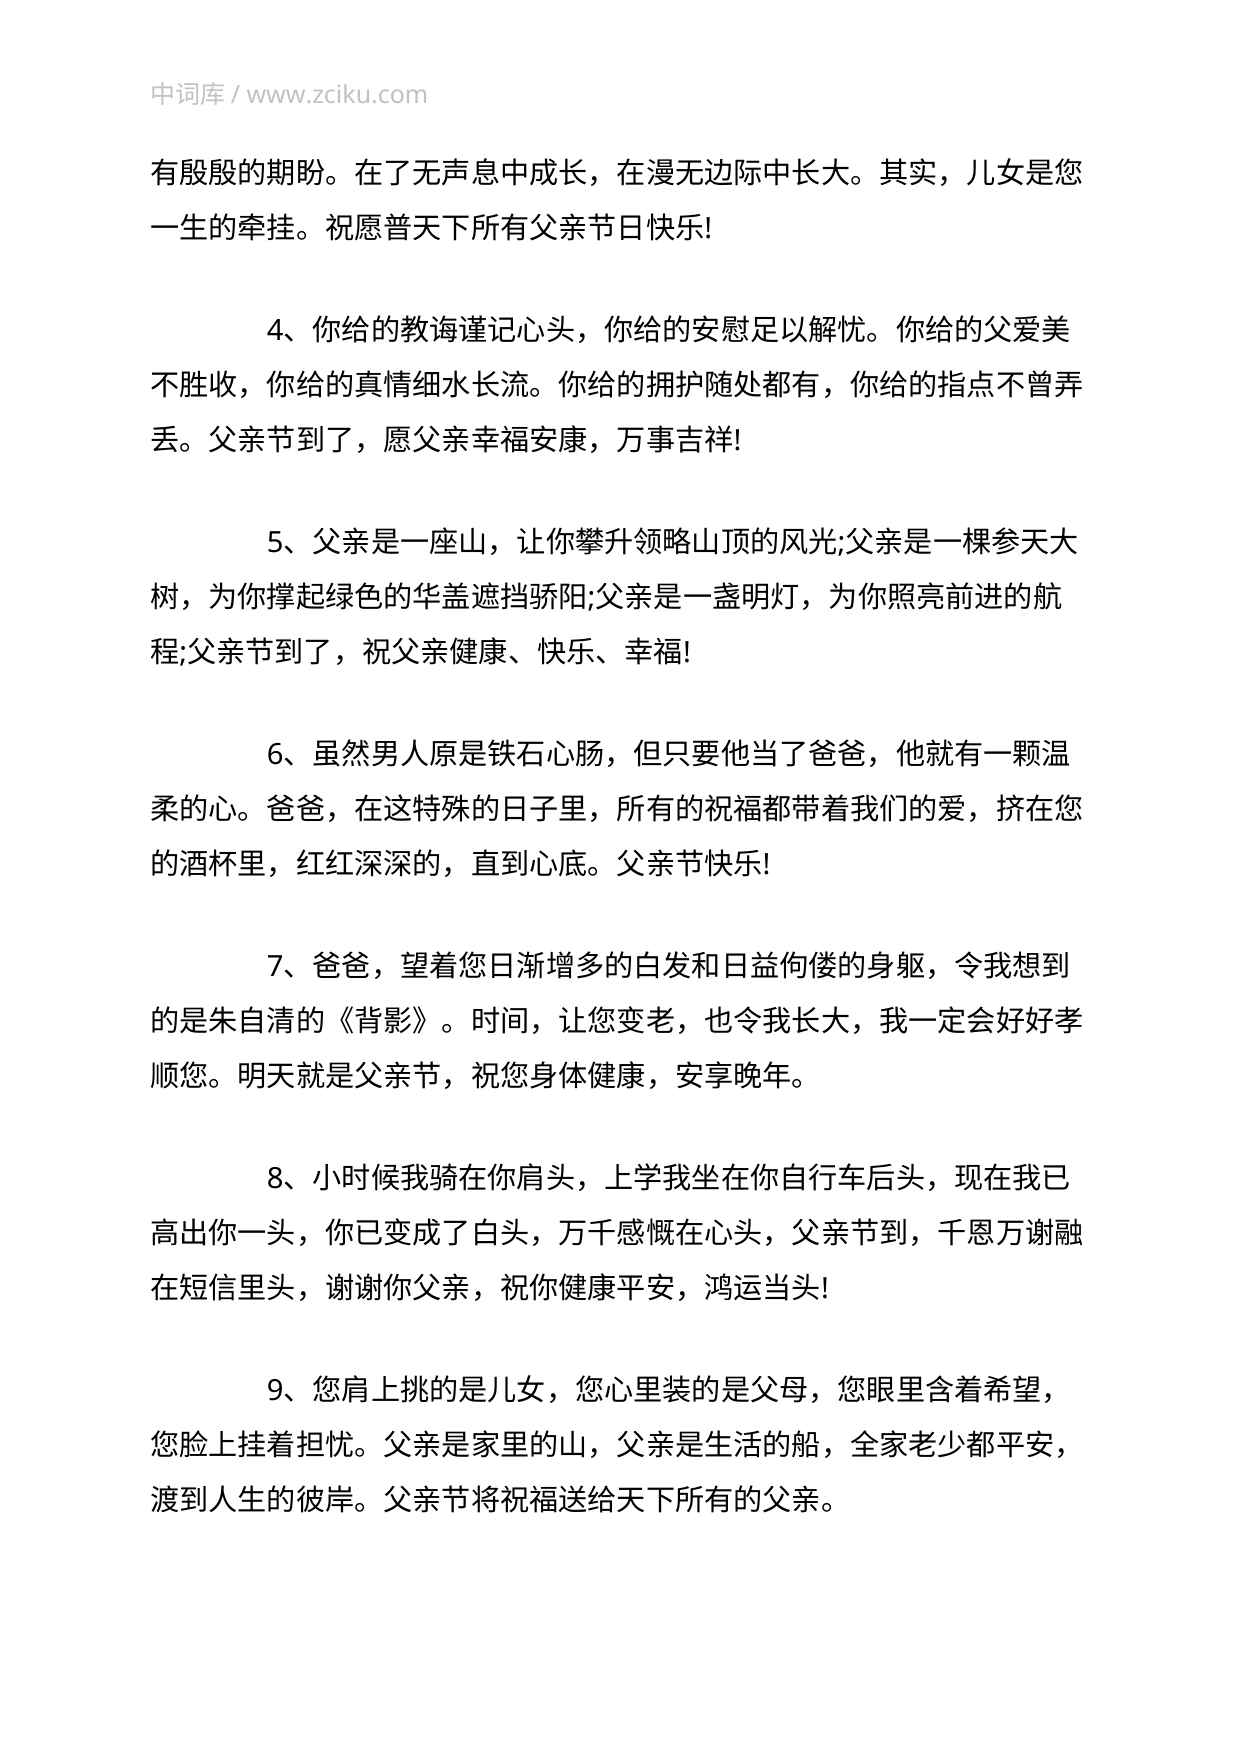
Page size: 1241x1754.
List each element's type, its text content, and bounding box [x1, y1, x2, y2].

text 7、爸爸，望着您日渐增多的白发和日益佝偻的身躯，令我想到的是朱自清的《背影》。时间，让您变老，也令我长大，我一定会好好孝顺您。明天就是父亲节，祝您身体健康，安享晚年。 [150, 943, 1090, 1095]
text 8、小时候我骑在你肩头，上学我坐在你自行车后头，现在我已高出你一头，你已变成了白头，万千感慨在心头，父亲节到，千恩万谢融在短信里头，谢谢你父亲，祝你健康平安，鸿运当头! [150, 1154, 1090, 1307]
text 4、你给的教诲谨记心头，你给的安慰足以解忧。你给的父爱美不胜收，你给的真情细水长流。你给的拥护随处都有，你给的指点不曾弄丢。父亲节到了，愿父亲幸福安康，万事吉祥! [150, 307, 1090, 459]
text 5、父亲是一座山，让你攀升领略山顶的风光;父亲是一棵参天大树，为你撑起绿色的华盖遮挡骄阳;父亲是一盏明灯，为你照亮前进的航程;父亲节到了，祝父亲健康、快乐、幸福! [150, 519, 1090, 671]
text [150, 150, 1090, 247]
text 9、您肩上挑的是儿女，您心里装的是父母，您眼里含着希望，您脸上挂着担忧。父亲是家里的山，父亲是生活的船，全家老少都平安，渡到人生的彼岸。父亲节将祝福送给天下所有的父亲。 [150, 1366, 1090, 1518]
text 6、虽然男人原是铁石心肠，但只要他当了爸爸，他就有一颗温柔的心。爸爸，在这特殊的日子里，所有的祝福都带着我们的爱，挤在您的酒杯里，红红深深的，直到心底。父亲节快乐! [150, 731, 1090, 883]
